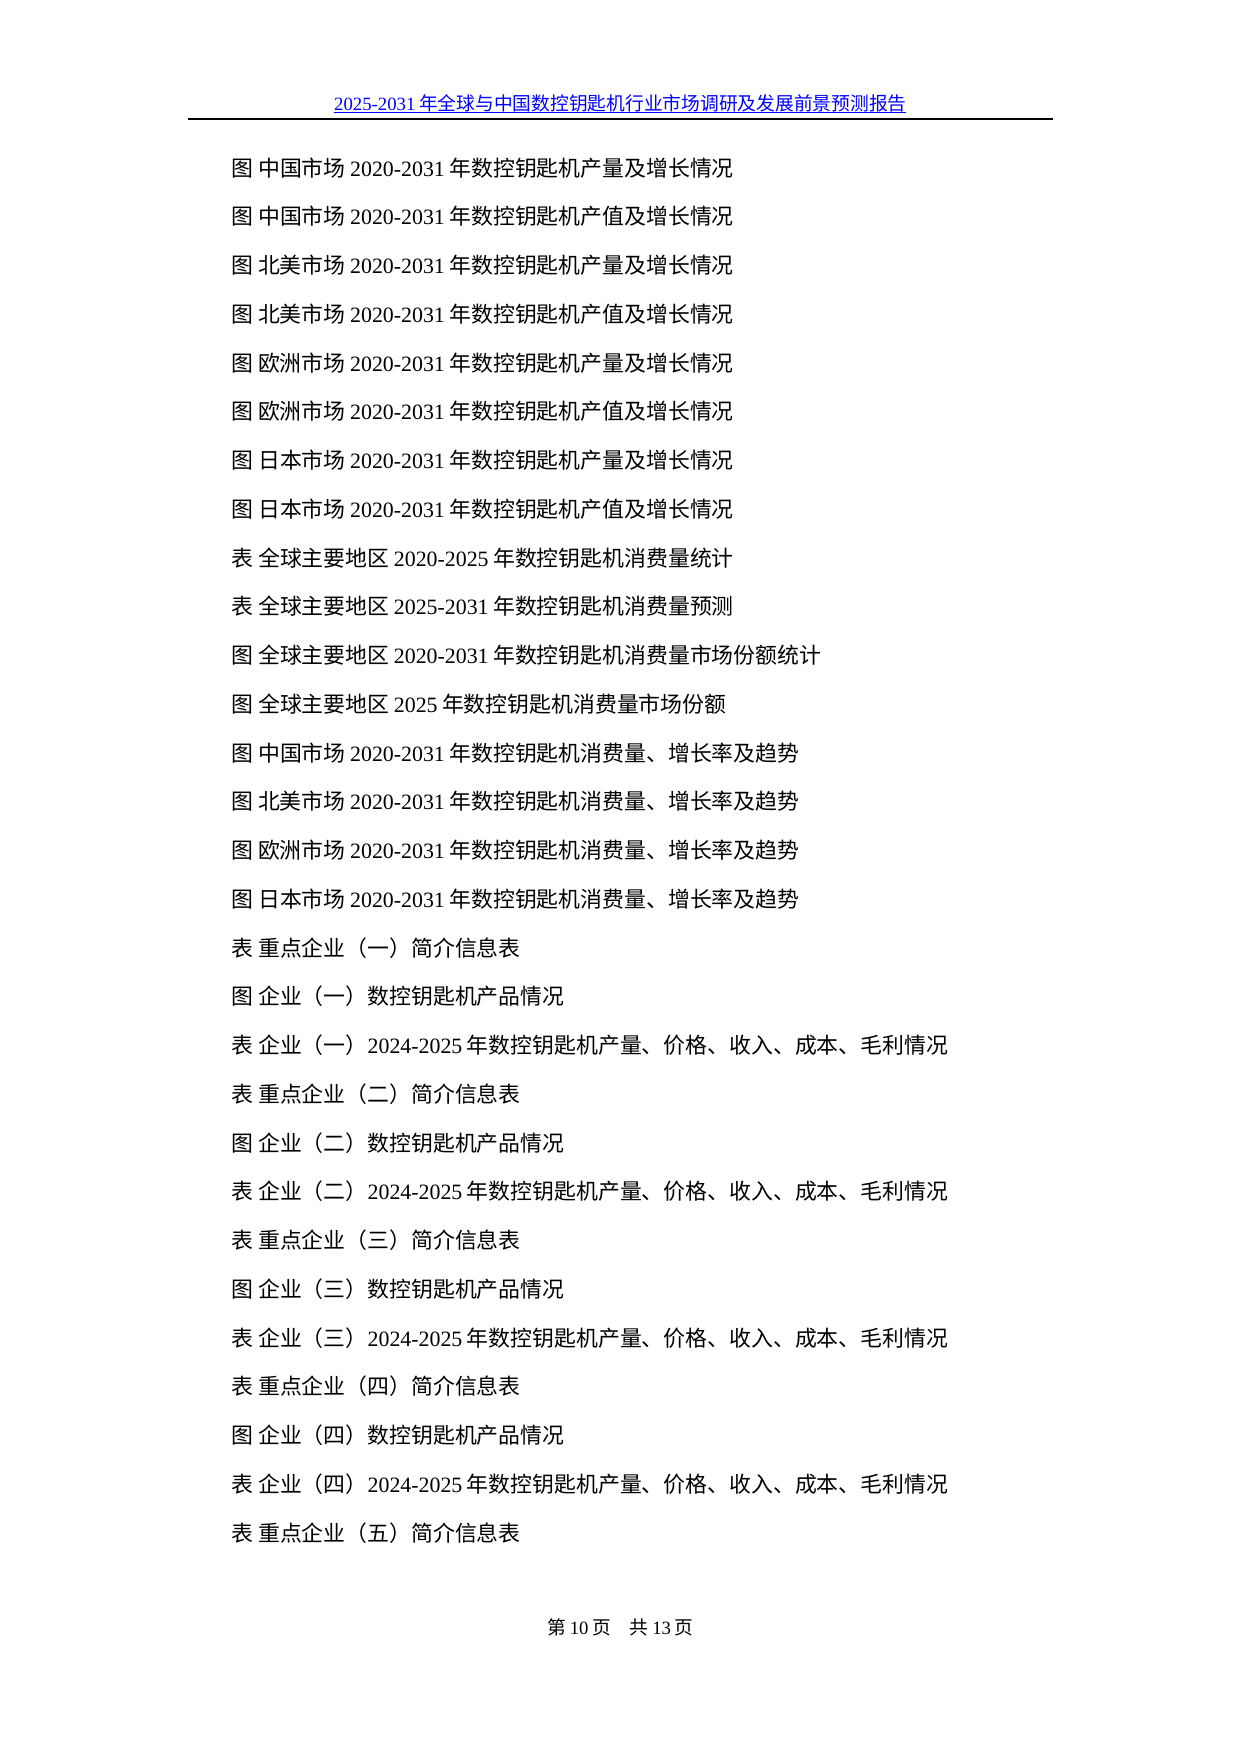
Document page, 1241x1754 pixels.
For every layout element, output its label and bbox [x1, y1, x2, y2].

text [187, 150, 1053, 1548]
